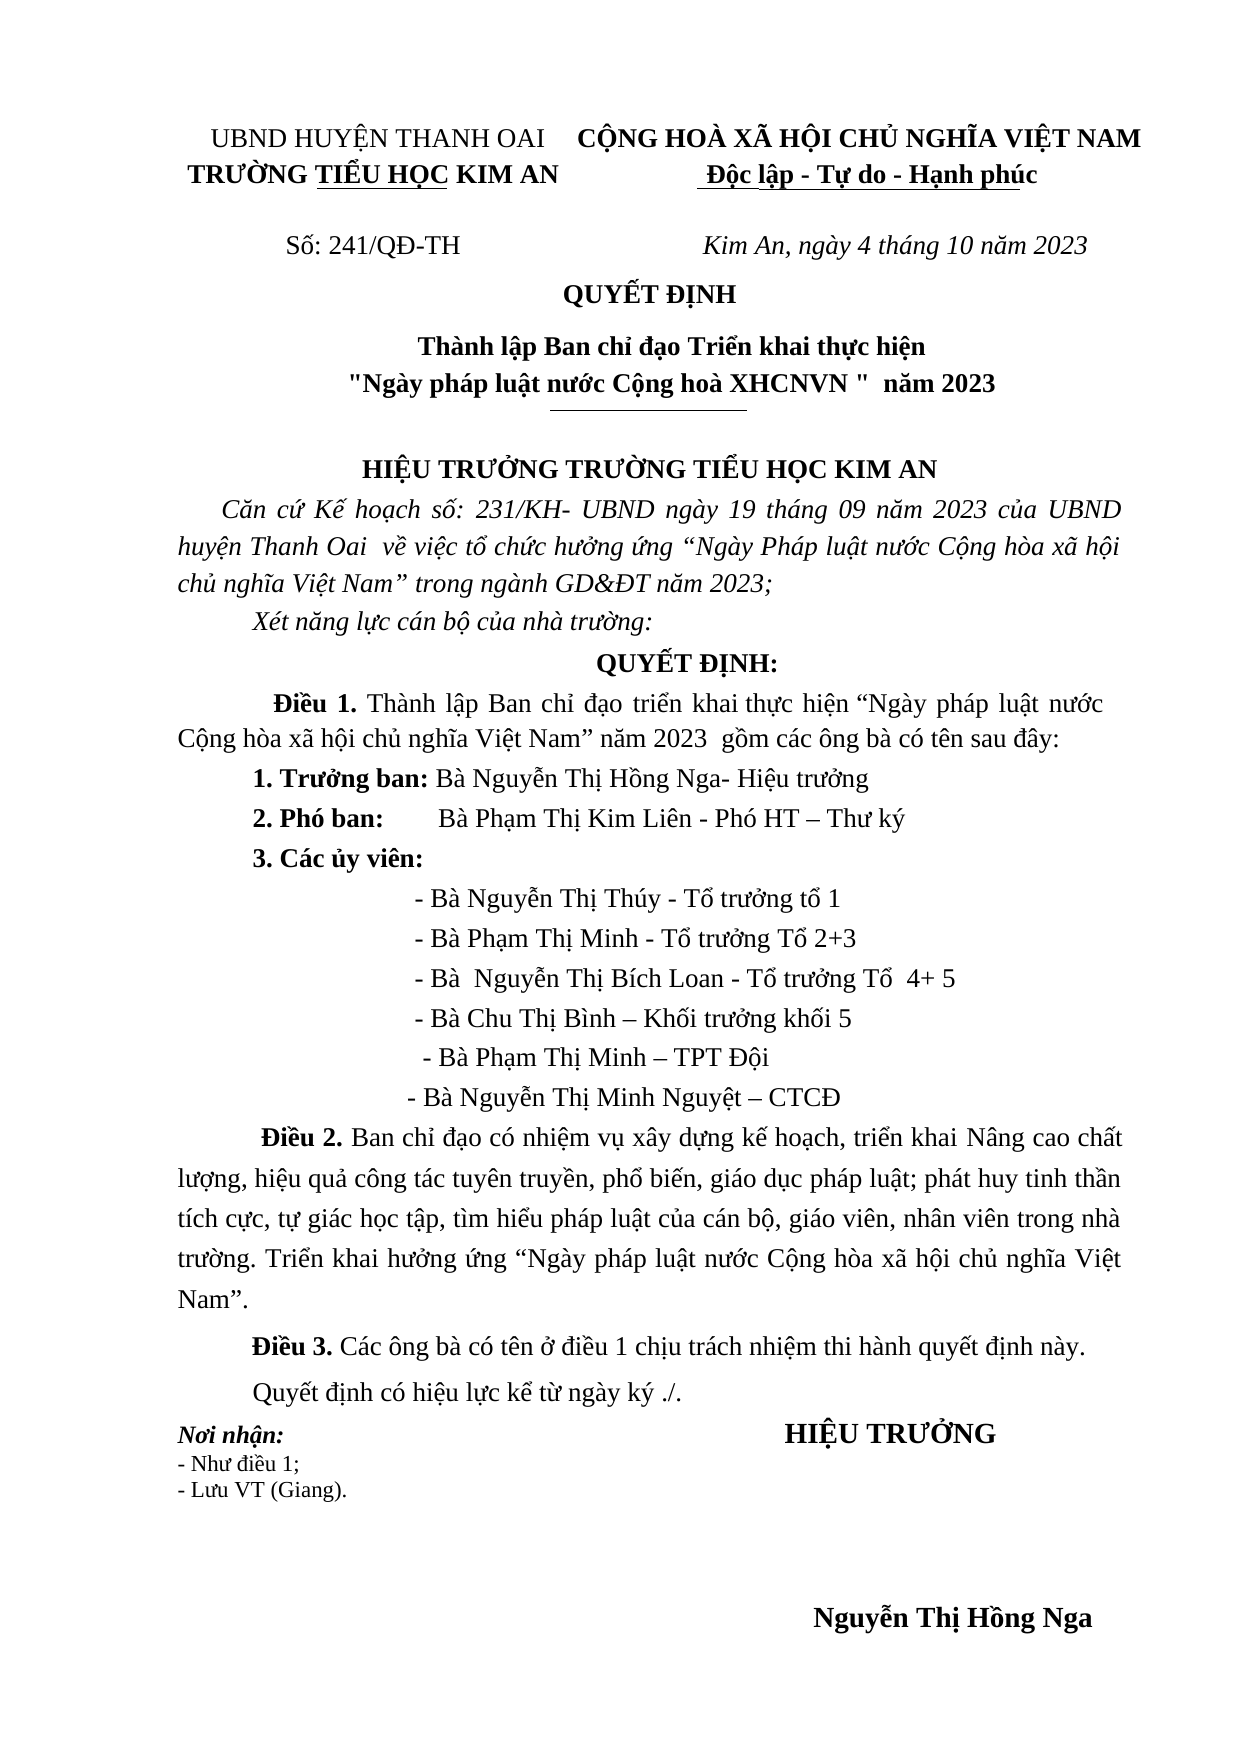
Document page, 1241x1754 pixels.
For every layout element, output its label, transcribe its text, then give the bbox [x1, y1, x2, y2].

text Nơi nhận: HIỆU TRƯỞNG [177, 1416, 1122, 1450]
text Nguyễn Thị Hồng Nga [177, 1600, 1122, 1634]
text "Ngày pháp luật nước Cộng hoà XHCNVN " năm 2023 [177, 368, 1122, 399]
text Điều 1. Thành lập Ban chỉ đạo triển khai thực hiện “Ngày pháp luật nước Cộng hòa xã hội chủ nghĩa Việt Nam” năm 2023 gồm các ông bà có tên sau đây: [177, 687, 1103, 753]
text - Lưu VT (Giang). [177, 1476, 1122, 1502]
text Điều 3. Các ông bà có tên ở điều 1 chịu trách nhiệm thi hành quyết định này. [177, 1330, 1123, 1361]
text QUYẾT ĐỊNH: [177, 647, 1122, 678]
text - Bà Nguyễn Thị Thúy - Tổ trưởng tổ 1 [177, 882, 1122, 913]
text - Bà Chu Thị Bình – Khối trưởng khối 5 [177, 1002, 1122, 1033]
text QUYẾT ĐỊNH [177, 273, 1122, 309]
text HIỆU TRƯỞNG TRƯỜNG TIỂU HỌC KIM AN [177, 453, 1122, 484]
text - Bà Phạm Thị Minh - Tổ trưởng Tổ 2+3 [177, 922, 1122, 953]
text - Như điều 1; [177, 1450, 1122, 1476]
text Thành lập Ban chỉ đạo Triển khai thực hiện [177, 330, 1122, 361]
text - Bà Nguyễn Thị Minh Nguyệt – CTCĐ [177, 1081, 1122, 1113]
text 2. Phó ban: Bà Phạm Thị Kim Liên - Phó HT – Thư ký [177, 802, 1122, 833]
text - Bà Phạm Thị Minh – TPT Đội [327, 1042, 1122, 1073]
text 1. Trưởng ban: Bà Nguyễn Thị Hồng Nga- Hiệu trưởng [177, 762, 1122, 793]
text Căn cứ Kế hoạch số: 231/KH- UBND ngày 19 tháng 09 năm 2023 của UBND huyện Thanh Oai về việc tổ chức hưởng ứng “Ngày Pháp luật nước Cộng hòa xã hội chủ nghĩa Việt Nam” trong ngành GD&ĐT năm 2023; [177, 493, 1122, 599]
text Điều 2. Ban chỉ đạo có nhiệm vụ xây dựng kế hoạch, triển khai Nâng cao chất lượng, hiệu quả công tác tuyên truyền, phổ biến, giáo dục pháp luật; phát huy tinh thần tích cực, tự giác học tập, tìm hiểu pháp luật của cán bộ, giáo viên, nhân viên trong nhà trường. Triển khai hưởng ứng “Ngày pháp luật nước Cộng hòa xã hội chủ nghĩa Việt Nam”. [177, 1121, 1123, 1314]
text - Bà Nguyễn Thị Bích Loan - Tổ trưởng Tổ 4+ 5 [177, 962, 1122, 993]
text 3. Các ủy viên: [177, 842, 1122, 873]
table_header UBND HUYỆN THANH OAI TRƯỜNG TIỂU HỌC KIM AN Số: 241/QĐ-TH [177, 114, 569, 273]
table_header CỘNG HOÀ XÃ HỘI CHỦ NGHĨA VIỆT NAM Độc lập - Tự do - Hạnh phúc Kim An, ngày 4 tháng 10 năm 2023 [569, 114, 1174, 273]
text Xét năng lực cán bộ của nhà trường: [177, 605, 1123, 636]
text Quyết định có hiệu lực kể từ ngày ký ./. [177, 1376, 1122, 1407]
